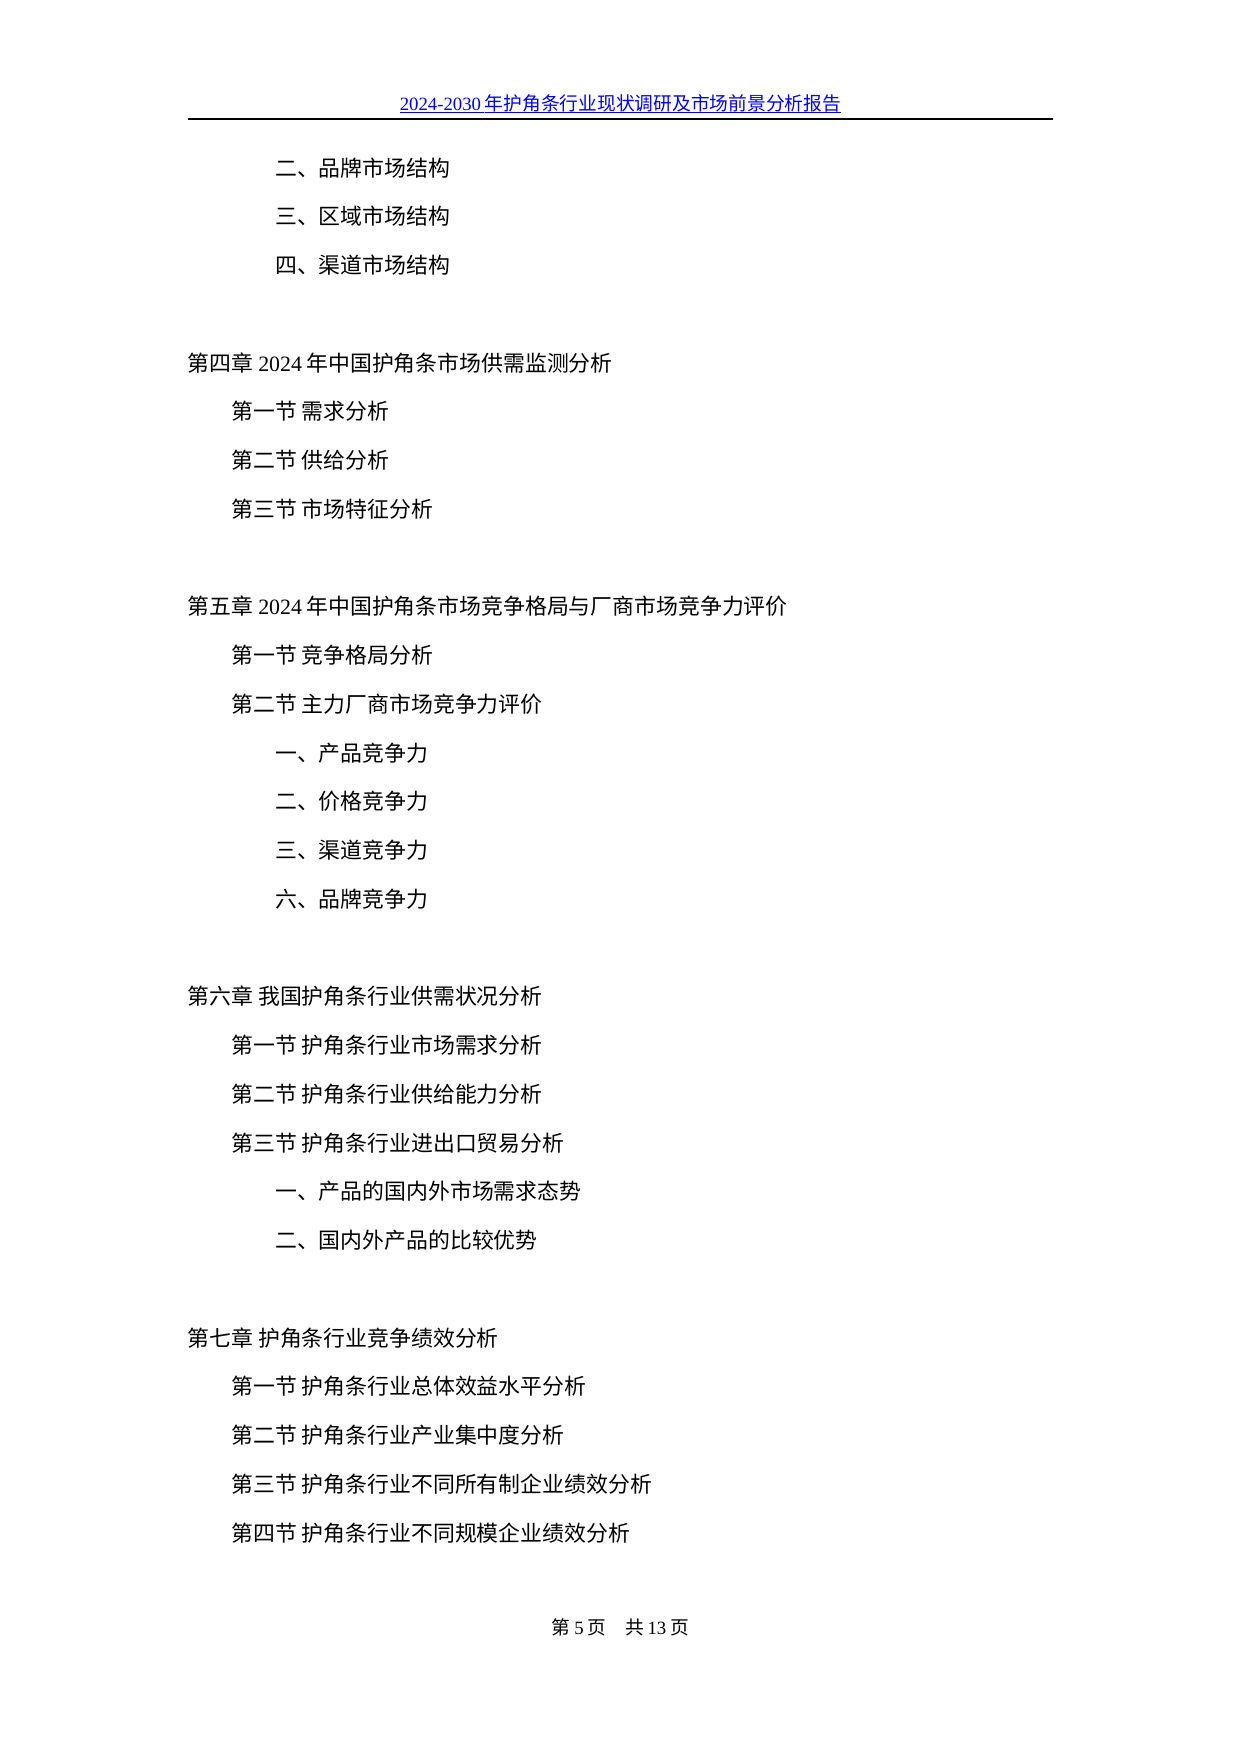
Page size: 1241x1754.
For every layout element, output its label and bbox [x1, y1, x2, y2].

text [187, 150, 1053, 1548]
